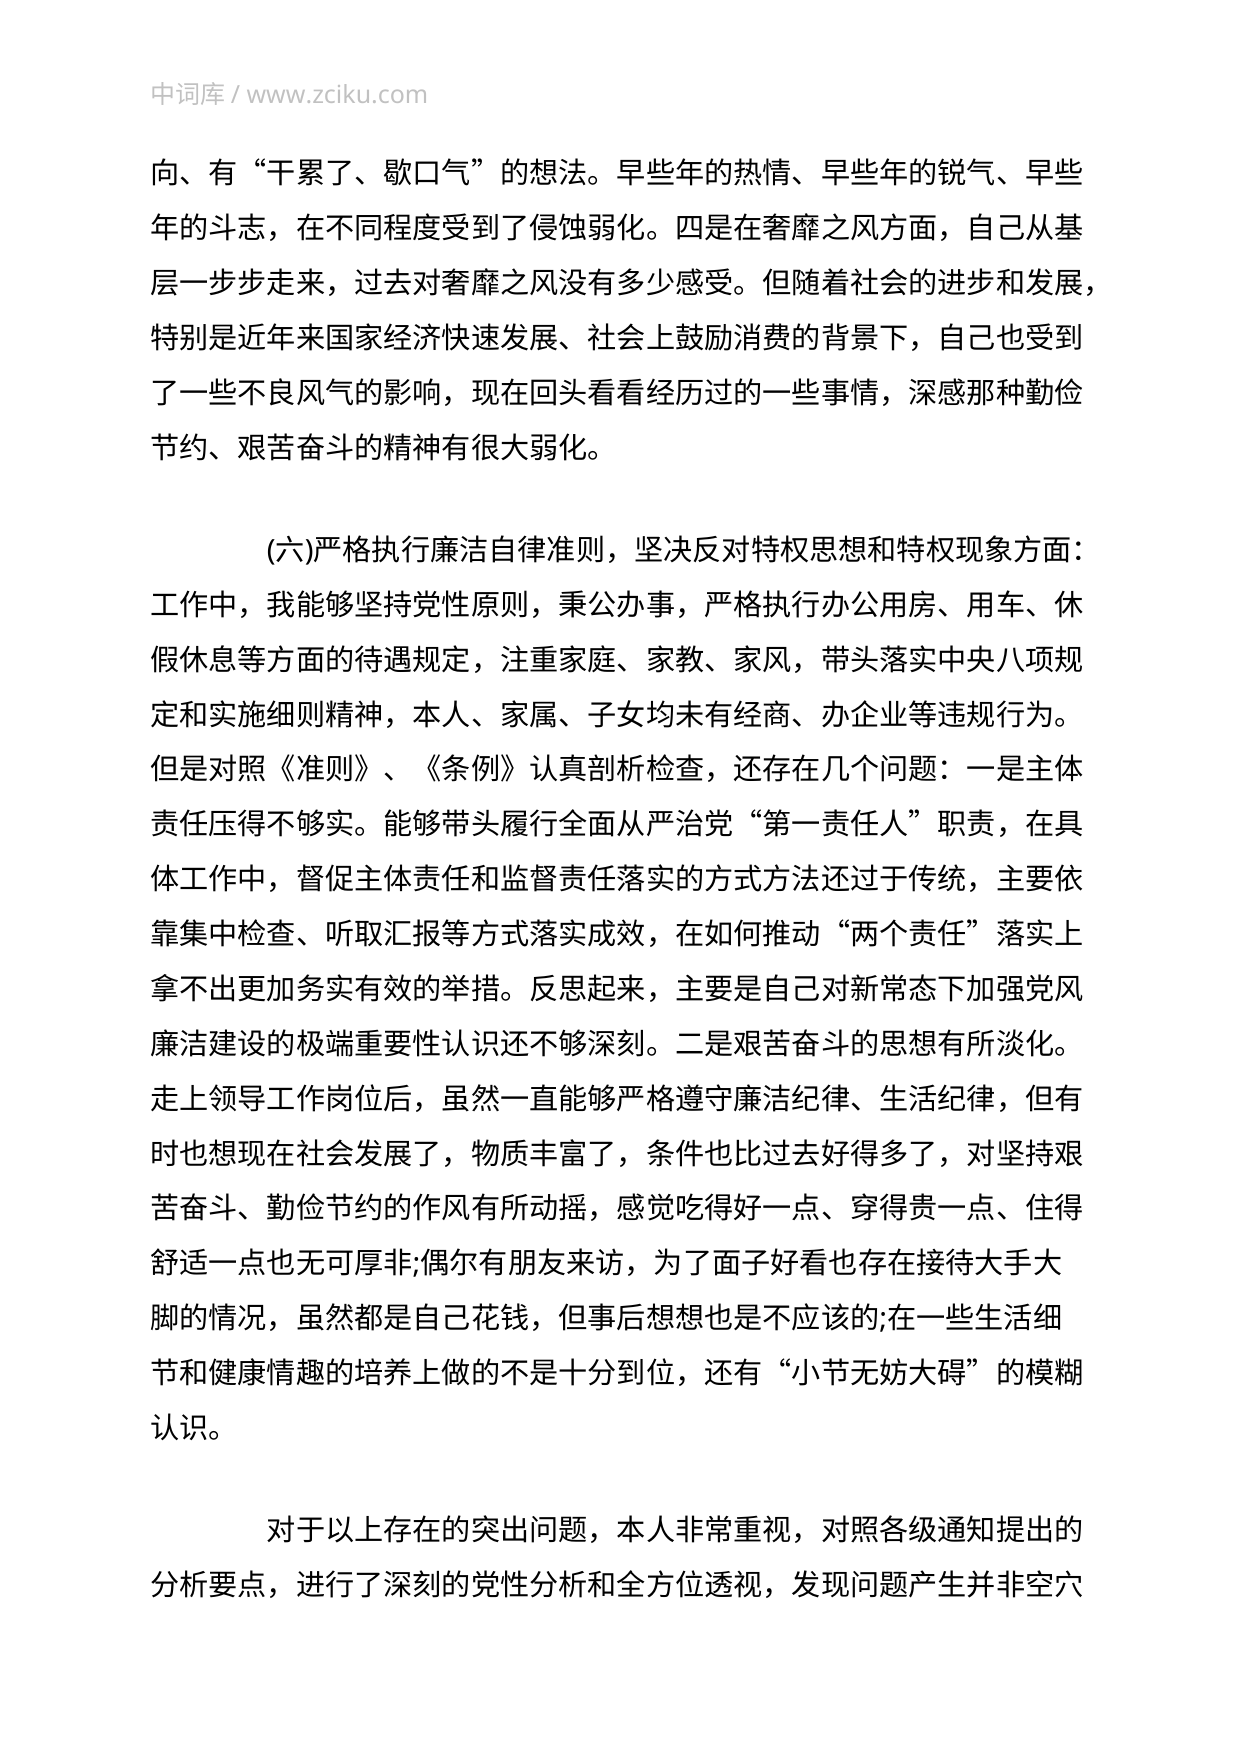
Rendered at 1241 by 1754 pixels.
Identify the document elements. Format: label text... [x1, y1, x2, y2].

text (六)严格执行廉洁自律准则，坚决反对特权思想和特权现象方面：工作中，我能够坚持党性原则，秉公办事，严格执行办公用房、用车、休假休息等方面的待遇规定，注重家庭、家教、家风，带头落实中央八项规定和实施细则精神，本人、家属、子女均未有经商、办企业等违规行为。但是对照《准则》、《条例》认真剖析检查，还存在几个问题：一是主体责任压得不够实。能够带头履行全面从严治党“第一责任人”职责，在具体工作中，督促主体责任和监督责任落实的方式方法还过于传统，主要依靠集中检查、听取汇报等方式落实成效，在如何推动“两个责任”落实上拿不出更加务实有效的举措。反思起来，主要是自己对新常态下加强党风廉洁建设的极端重要性认识还不够深刻。二是艰苦奋斗的思想有所淡化。走上领导工作岗位后，虽然一直能够严格遵守廉洁纪律、生活纪律，但有时也想现在社会发展了，物质丰富了，条件也比过去好得多了，对坚持艰苦奋斗、勤俭节约的作风有所动摇，感觉吃得好一点、穿得贵一点、住得舒适一点也无可厚非;偶尔有朋友来访，为了面子好看也存在接待大手大脚的情况，虽然都是自己花钱，但事后想想也是不应该的;在一些生活细节和健康情趣的培养上做的不是十分到位，还有“小节无妨大碍”的模糊认识。 [150, 526, 1090, 1447]
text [150, 1507, 1090, 1604]
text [150, 150, 1090, 467]
